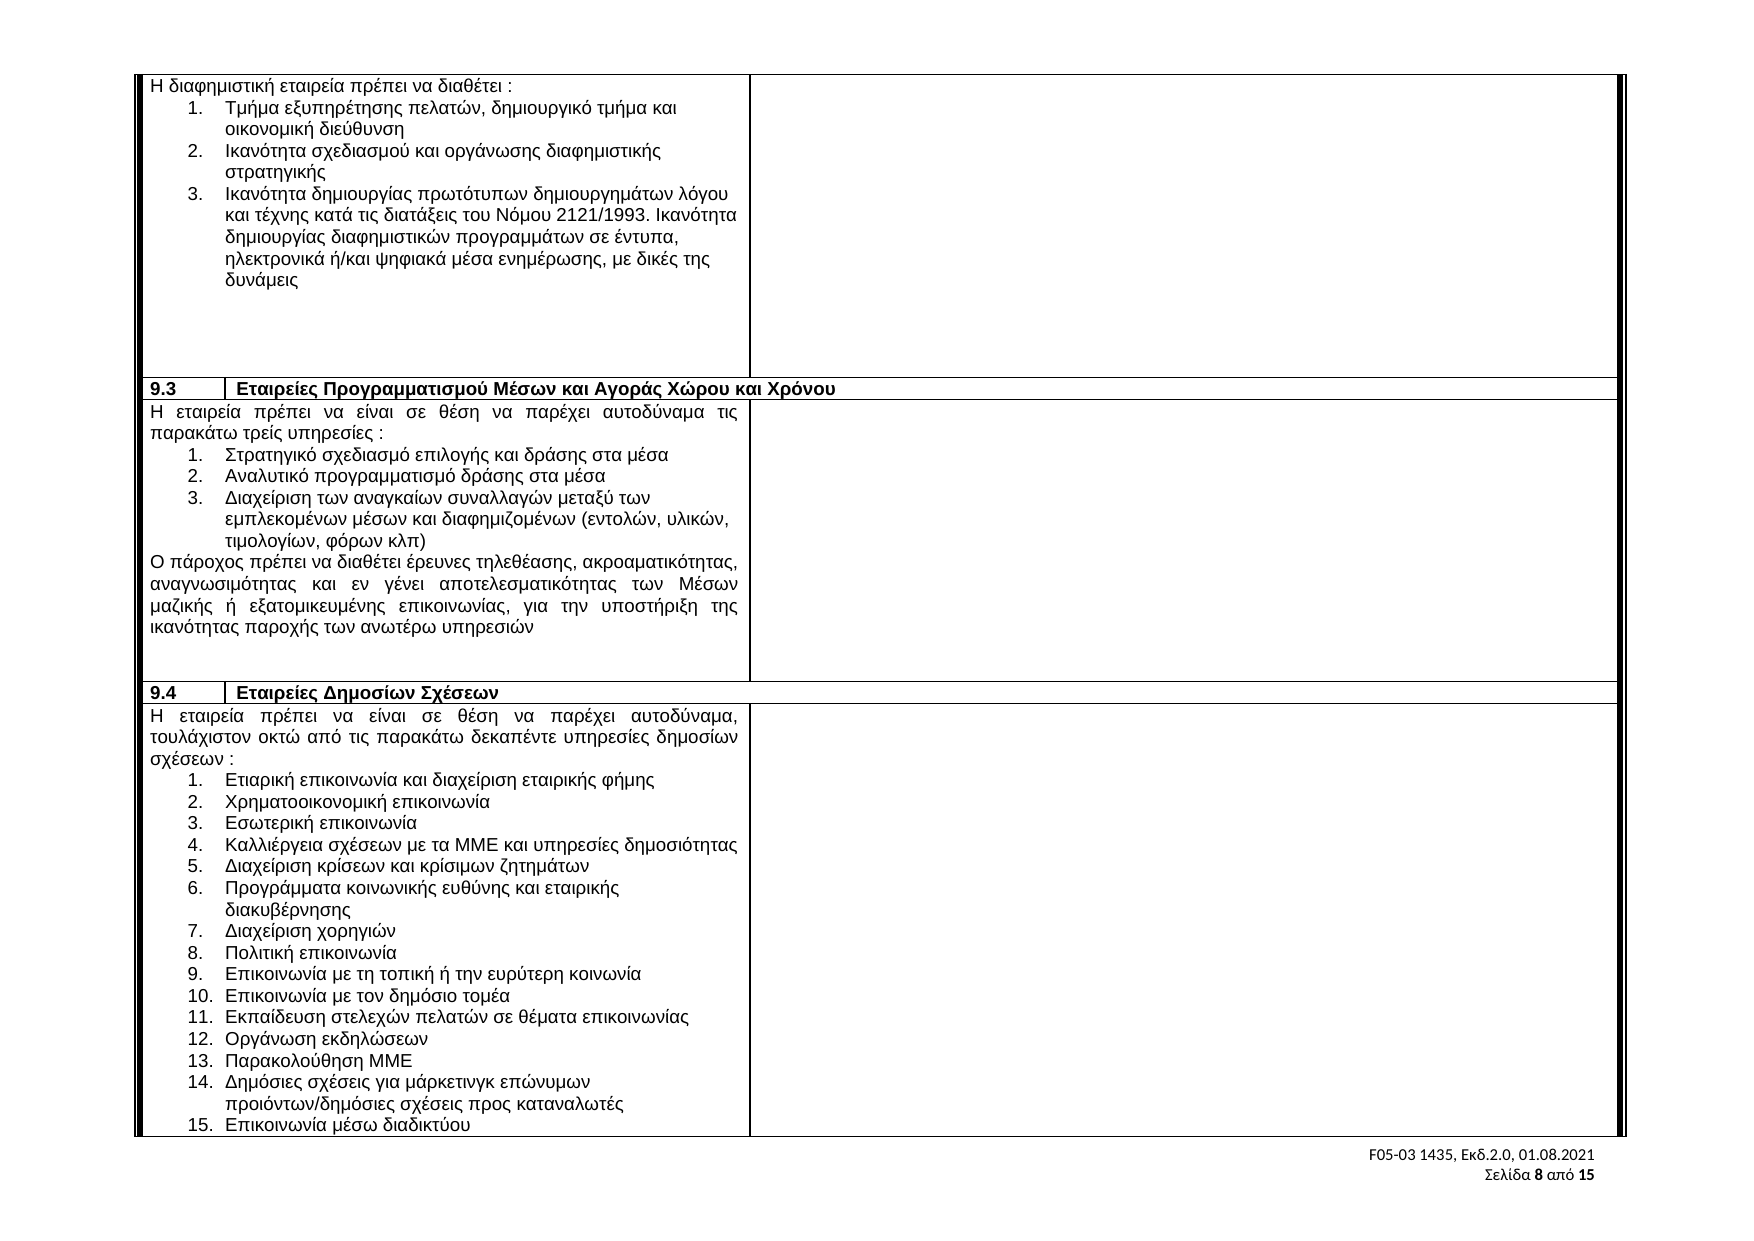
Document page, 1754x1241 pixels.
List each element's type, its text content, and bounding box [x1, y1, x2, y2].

table_cell 9.4 [143, 682, 224, 703]
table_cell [143, 704, 749, 1136]
table_cell [751, 75, 1617, 377]
table_cell Εταιρείες Προγραμματισμού Μέσων και Αγοράς Χώρου και Χρόνου [226, 378, 1617, 399]
table_cell Η εταιρεία πρέπει να είναι σε θέση να παρέχει αυτοδύναμα τις παρακάτω τρείς υπηρεσίες : Στρατηγικό σχεδιασμό επιλογής και δράσης στα μέσα Αναλυτικό προγραμματισμό δράσης στα μέσα Διαχείριση των αναγκαίων συναλλαγών μεταξύ των εμπλεκομένων μέσων και διαφημιζομένων (εντολών, υλικών, τιμολογίων, φόρων κλπ) Ο πάροχος πρέπει να διαθέτει έρευνες τηλεθέασης, ακροαματικότητας, αναγνωσιμότητας και εν γένει αποτελεσματικότητας των Μέσων μαζικής ή εξατομικευμένης επικοινωνίας, για την υποστήριξη της ικανότητας παροχής των ανωτέρω υπηρεσιών [143, 400, 749, 681]
table_cell Εταιρείες Δημοσίων Σχέσεων [226, 682, 1617, 703]
table_cell 9.3 [143, 378, 224, 399]
table_cell Η διαφημιστική εταιρεία πρέπει να διαθέτει : Τμήμα εξυπηρέτησης πελατών, δημιουργικό τμήμα και οικονομική διεύθυνση Ικανότητα σχεδιασμού και οργάνωσης διαφημιστικής στρατηγικής Ικανότητα δημιουργίας πρωτότυπων δημιουργημάτων λόγου και τέχνης κατά τις διατάξεις του Νόμου 2121/1993. Ικανότητα δημιουργίας διαφημιστικών προγραμμάτων σε έντυπα, ηλεκτρονικά ή/και ψηφιακά μέσα ενημέρωσης, με δικές της δυνάμεις [143, 75, 749, 377]
table_cell [751, 400, 1617, 681]
table_cell [751, 704, 1617, 1136]
